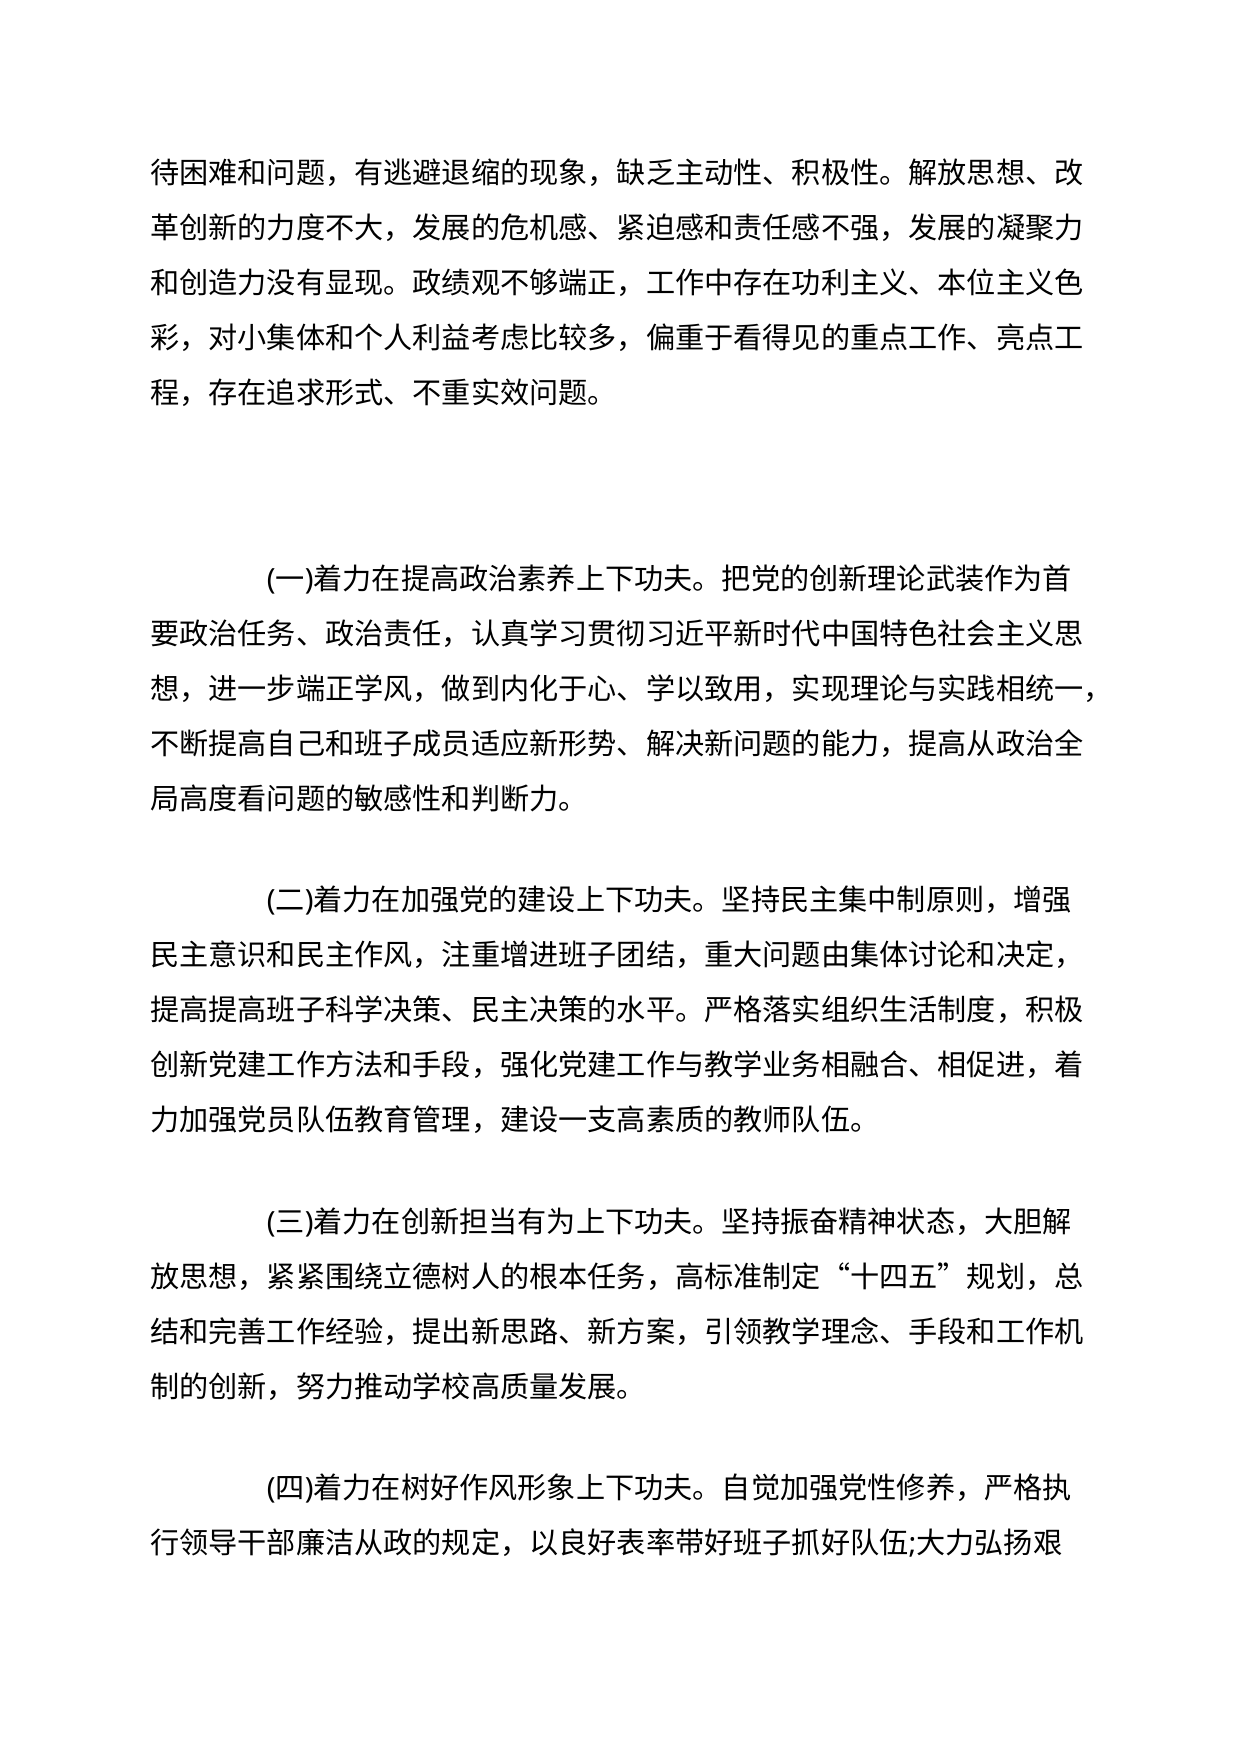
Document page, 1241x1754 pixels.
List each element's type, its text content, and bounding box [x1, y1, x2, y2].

text (二)着力在加强党的建设上下功夫。坚持民主集中制原则，增强民主意识和民主作风，注重增进班子团结，重大问题由集体讨论和决定，提高提高班子科学决策、民主决策的水平。严格落实组织生活制度，积极创新党建工作方法和手段，强化党建工作与教学业务相融合、相促进，着力加强党员队伍教育管理，建设一支高素质的教师队伍。 [150, 877, 1090, 1139]
text (一)着力在提高政治素养上下功夫。把党的创新理论武装作为首要政治任务、政治责任，认真学习贯彻习近平新时代中国特色社会主义思想，进一步端正学风，做到内化于心、学以致用，实现理论与实践相统一，不断提高自己和班子成员适应新形势、解决新问题的能力，提高从政治全局高度看问题的敏感性和判断力。 [150, 556, 1090, 817]
text (三)着力在创新担当有为上下功夫。坚持振奋精神状态，大胆解放思想，紧紧围绕立德树人的根本任务，高标准制定“十四五”规划，总结和完善工作经验，提出新思路、新方案，引领教学理念、手段和工作机制的创新，努力推动学校高质量发展。 [150, 1198, 1090, 1406]
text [150, 1465, 1090, 1562]
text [150, 150, 1090, 412]
